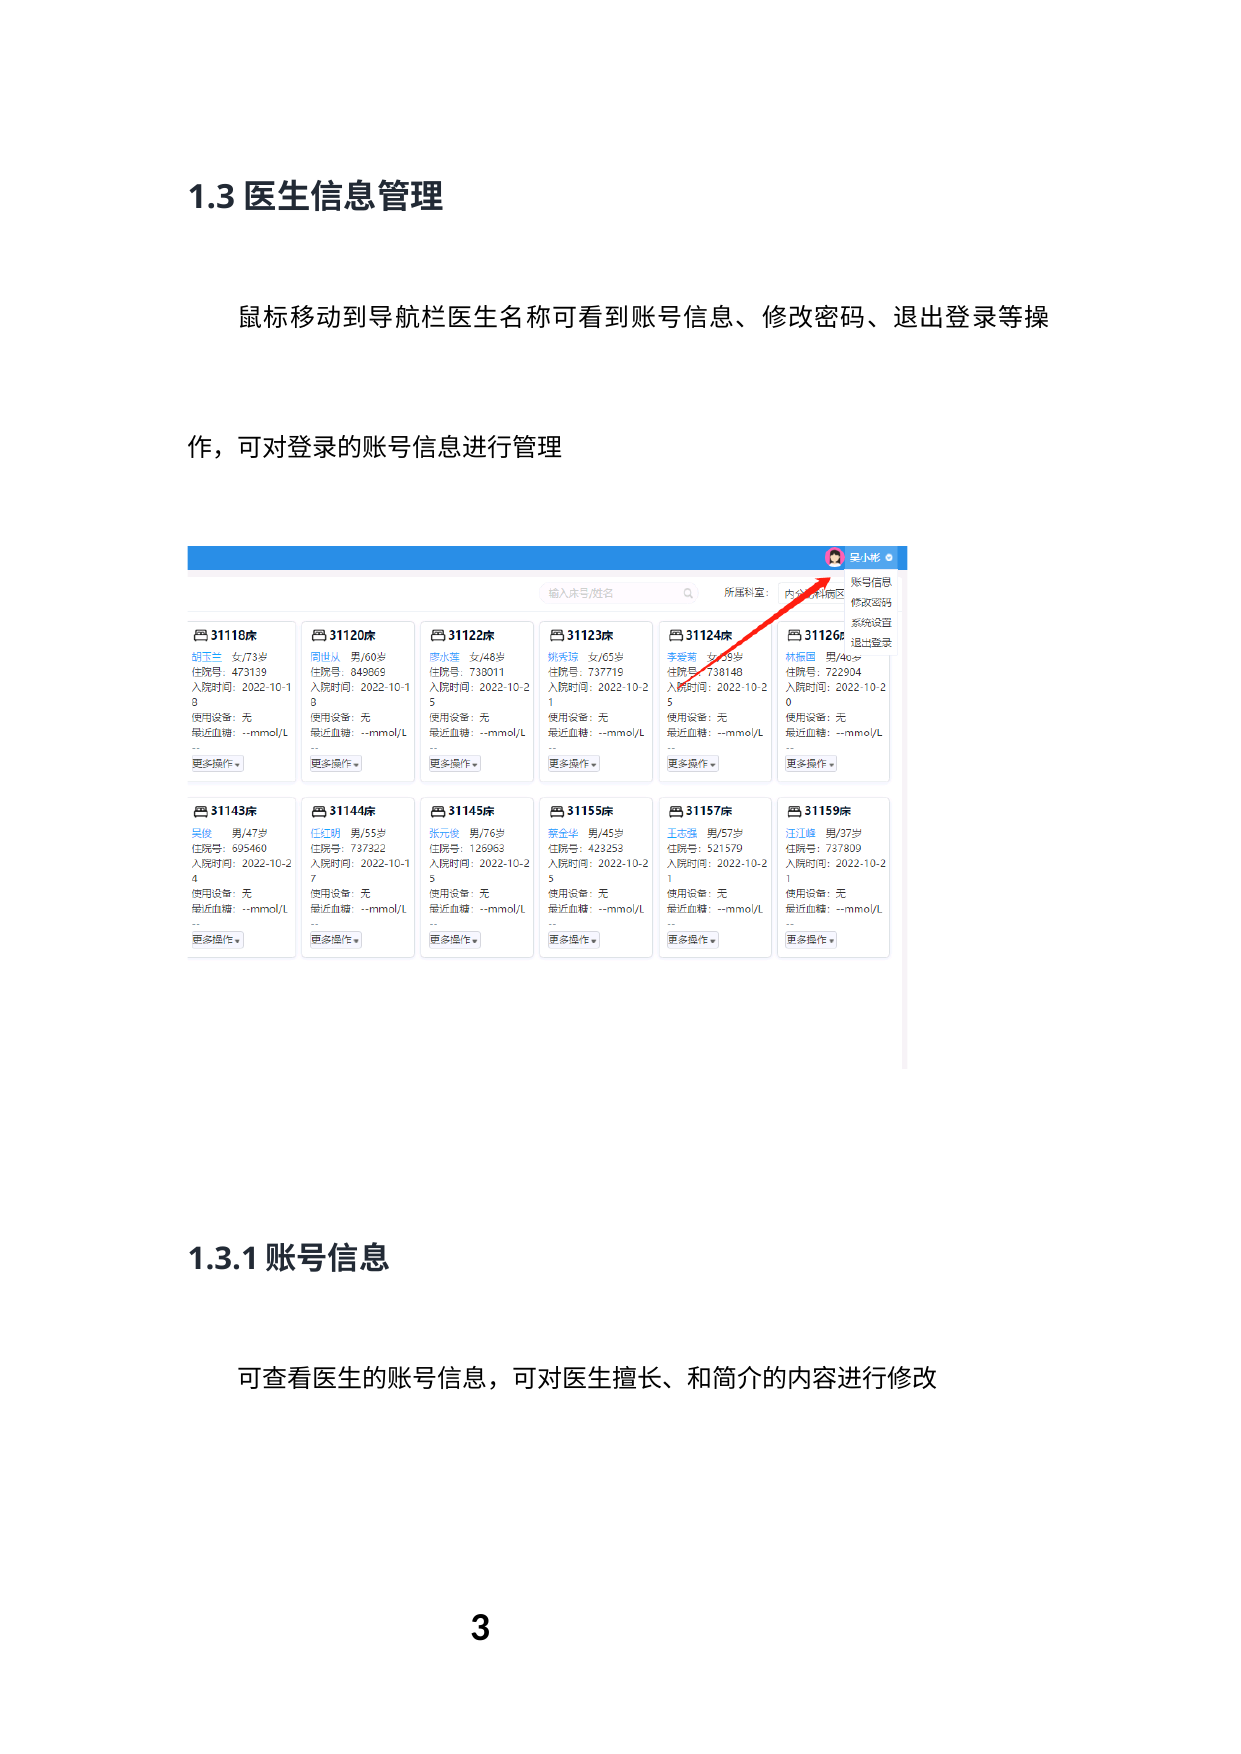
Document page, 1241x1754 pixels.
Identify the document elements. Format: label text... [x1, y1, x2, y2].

text 鼠标移动到导航栏医生名称可看到账号信息、修改密码、退出登录等操作，可对登录的账号信息进行管理 [187, 283, 1053, 478]
text 1.3 医生信息管理 [187, 161, 1053, 226]
text 1.3.1账号信息 [187, 1224, 1053, 1289]
text 可查看医生的账号信息，可对医生擅长、和简介的内容进行修改 [187, 1344, 1053, 1409]
picture [187, 546, 908, 1069]
